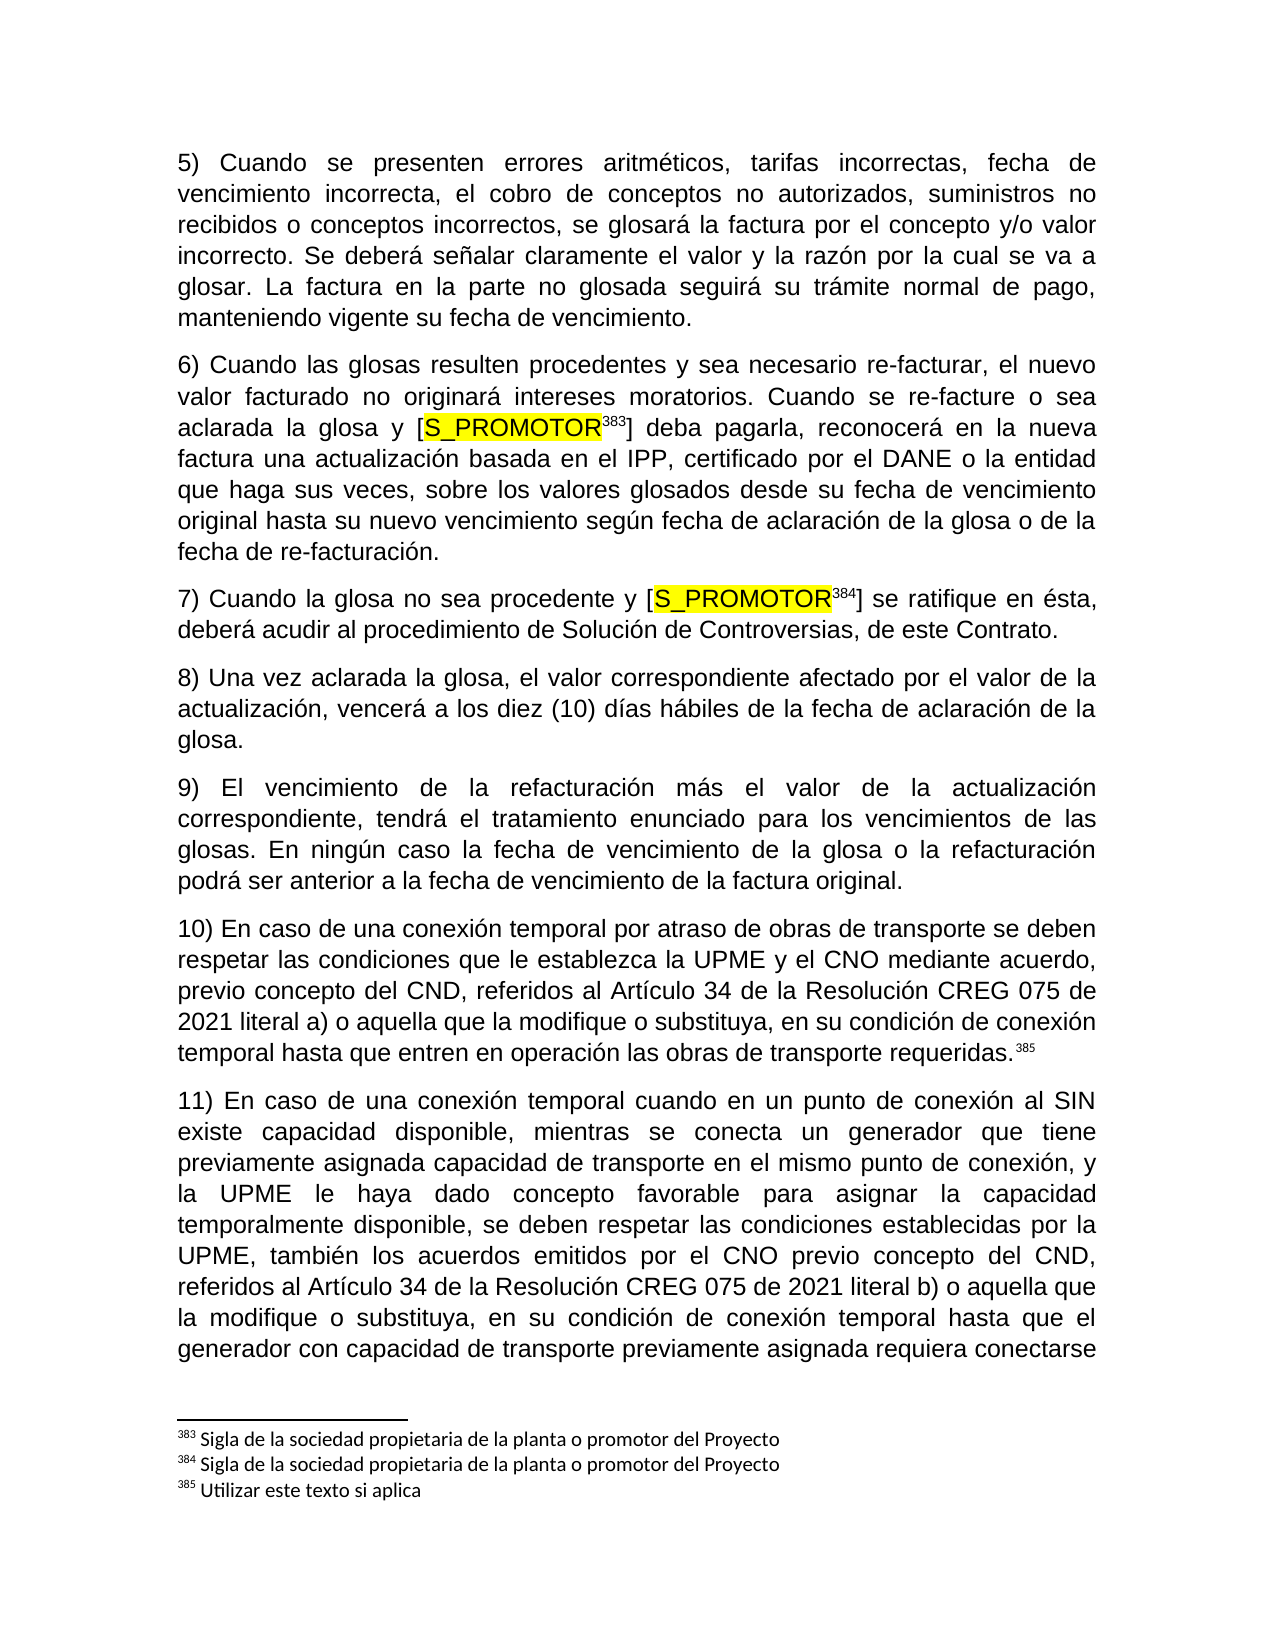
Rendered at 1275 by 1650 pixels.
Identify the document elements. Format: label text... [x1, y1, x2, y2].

text 5) Cuando se presenten errores aritméticos, tarifas incorrectas, fecha de vencimiento incorrecta, el cobro de conceptos no autorizados, suministros no recibidos o conceptos incorrectos, se glosará la factura por el concepto y/o valor incorrecto. Se deberá señalar claramente el valor y la razón por la cual se va a glosar. La factura en la parte no glosada seguirá su trámite normal de pago, manteniendo vigente su fecha de vencimiento. [177, 148, 1098, 332]
text 7) Cuando la glosa no sea procedente y [S_PROMOTOR] se ratifique en ésta, deberá acudir al procedimiento de Solución de Controversias, de este Contrato. [177, 584, 1098, 644]
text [177, 1086, 1098, 1363]
text 9) El vencimiento de la refacturación más el valor de la actualización correspondiente, tendrá el tratamiento enunciado para los vencimientos de las glosas. En ningún caso la fecha de vencimiento de la glosa o la refacturación podrá ser anterior a la fecha de vencimiento de la factura original. [177, 773, 1098, 895]
text 8) Una vez aclarada la glosa, el valor correspondiente afectado por el valor de la actualización, vencerá a los diez (10) días hábiles de la fecha de aclaración de la glosa. [177, 663, 1098, 754]
text 10) En caso de una conexión temporal por atraso de obras de transporte se deben respetar las condiciones que le establezca la UPME y el CNO mediante acuerdo, previo concepto del CND, referidos al Artículo 34 de la Resolución CREG 075 de 2021 literal a) o aquella que la modifique o substituya, en su condición de conexión temporal hasta que entren en operación las obras de transporte requeridas. [177, 914, 1098, 1067]
text 6) Cuando las glosas resulten procedentes y sea necesario re-facturar, el nuevo valor facturado no originará intereses moratorios. Cuando se re-facture o sea aclarada la glosa y [S_PROMOTOR] deba pagarla, reconocerá en la nueva factura una actualización basada en el IPP, certificado por el DANE o la entidad que haga sus veces, sobre los valores glosados desde su fecha de vencimiento original hasta su nuevo vencimiento según fecha de aclaración de la glosa o de la fecha de re-facturación. [177, 351, 1098, 566]
